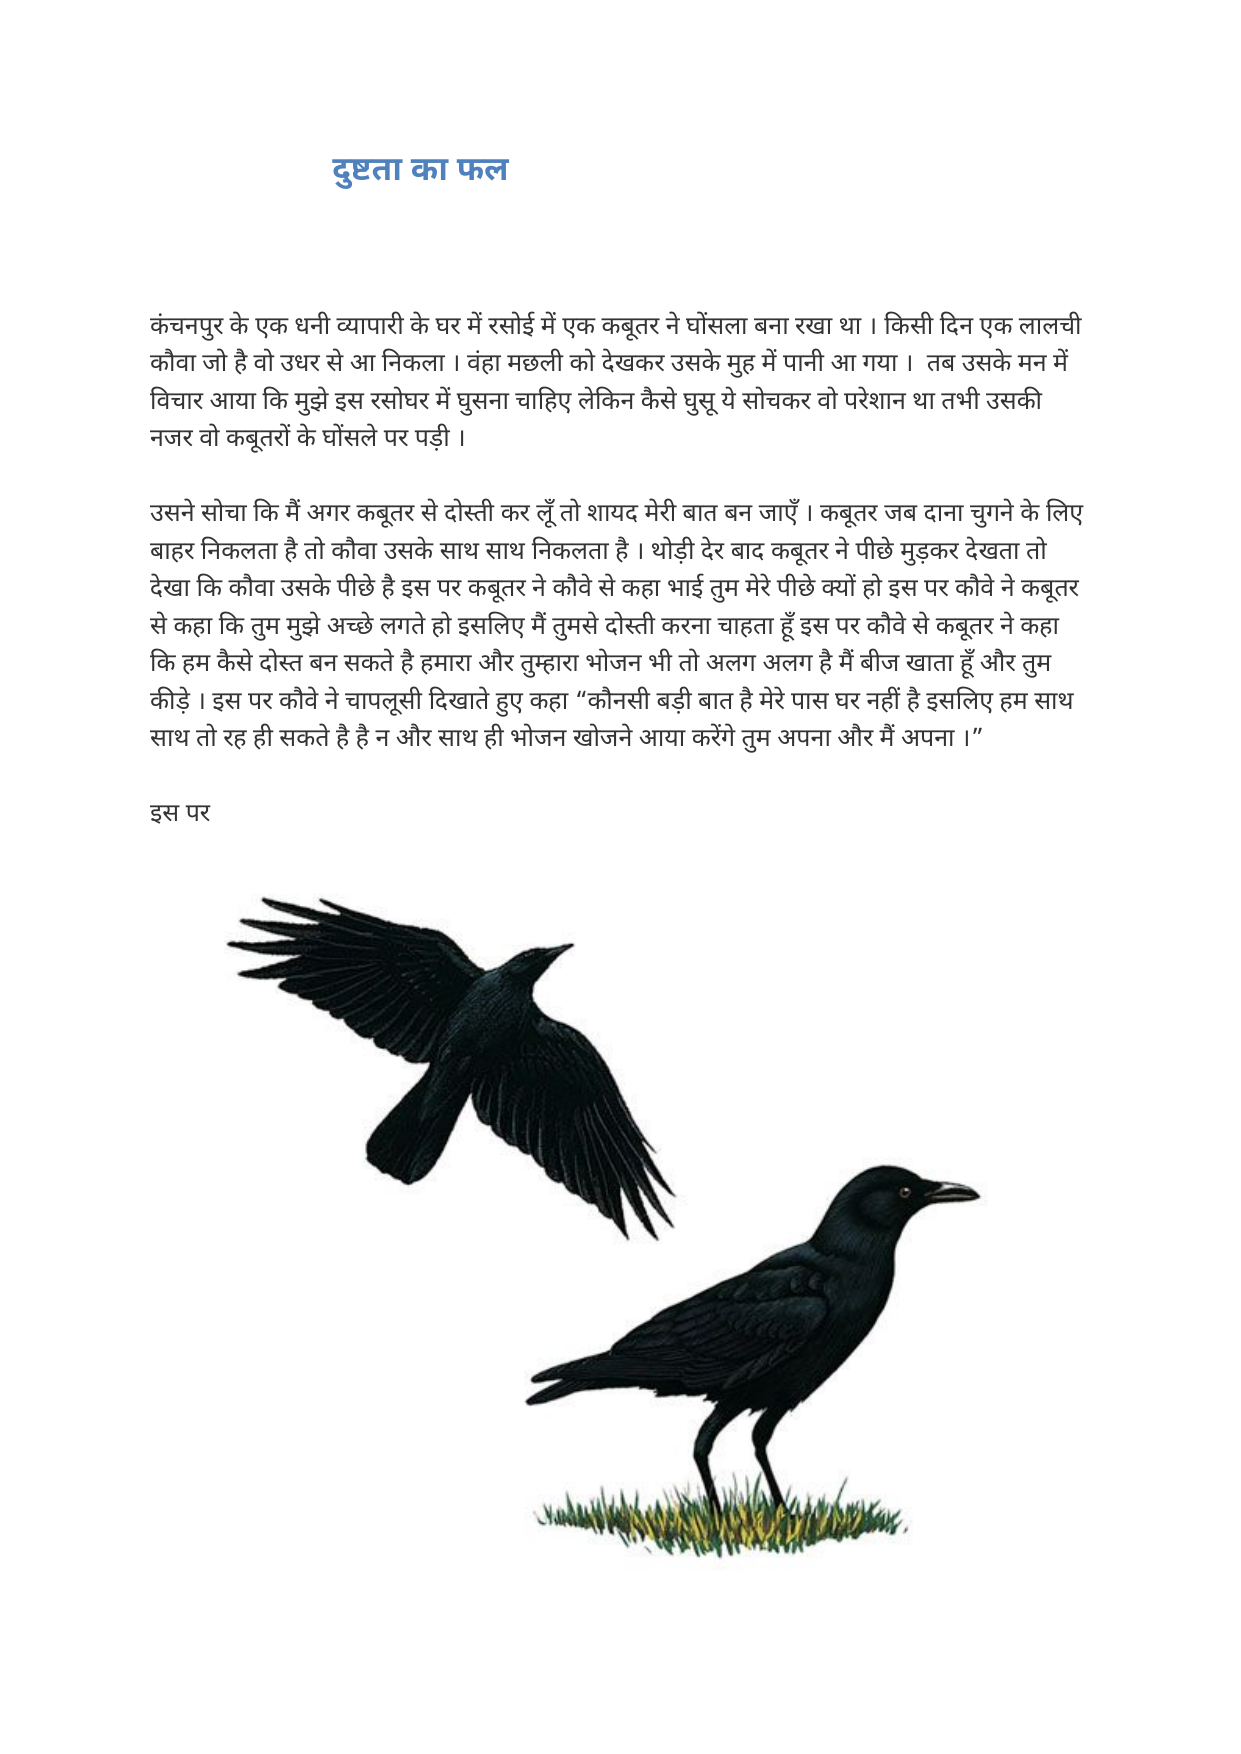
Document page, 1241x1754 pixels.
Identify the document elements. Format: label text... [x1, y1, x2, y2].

picture [150, 869, 1088, 1573]
text इस पर [150, 794, 1090, 832]
text दुष्टता का फल [150, 150, 1090, 193]
text उसने सोचा कि मैं अगर कबूतर से दोस्ती कर लूँ तो शायद मेरी बात बन जाएँ । कबूतर जब दाना चुगने के लिए बाहर निकलता है तो कौवा उसके साथ साथ निकलता है । थोड़ी देर बाद कबूतर ने पीछे मुड़कर देखता तो देखा कि कौवा उसके पीछे है इस पर कबूतर ने कौवे से कहा भाई तुम मेरे पीछे क्यों हो इस पर कौवे ने कबूतर से कहा कि तुम मुझे अच्छे लगते हो इसलिए मैं तुमसे दोस्ती करना चाहता हूँ इस पर कौवे से कबूतर ने कहा कि हम कैसे दोस्त बन सकते है हमारा और तुम्हारा भोजन भी तो अलग अलग है मैं बीज खाता हूँ और तुम कीड़े । इस पर कौवे ने चापलूसी दिखाते हुए कहा “कौनसी बड़ी बात है मेरे पास घर नहीं है इसलिए हम साथ साथ तो रह ही सकते है है न और साथ ही भोजन खोजने आया करेंगे तुम अपना और मैं अपना ।” [150, 494, 1090, 757]
text कंचनपुर के एक धनी व्यापारी के घर में रसोई में एक कबूतर ने घोंसला बना रखा था । किसी दिन एक लालची कौवा जो है वो उधर से आ निकला । वंहा मछली को देखकर उसके मुह में पानी आ गया । तब उसके मन में विचार आया कि मुझे इस रसोघर में घुसना चाहिए लेकिन कैसे घुसू ये सोचकर वो परेशान था तभी उसकी नजर वो कबूतरों के घोंसले पर पड़ी । [150, 307, 1090, 457]
